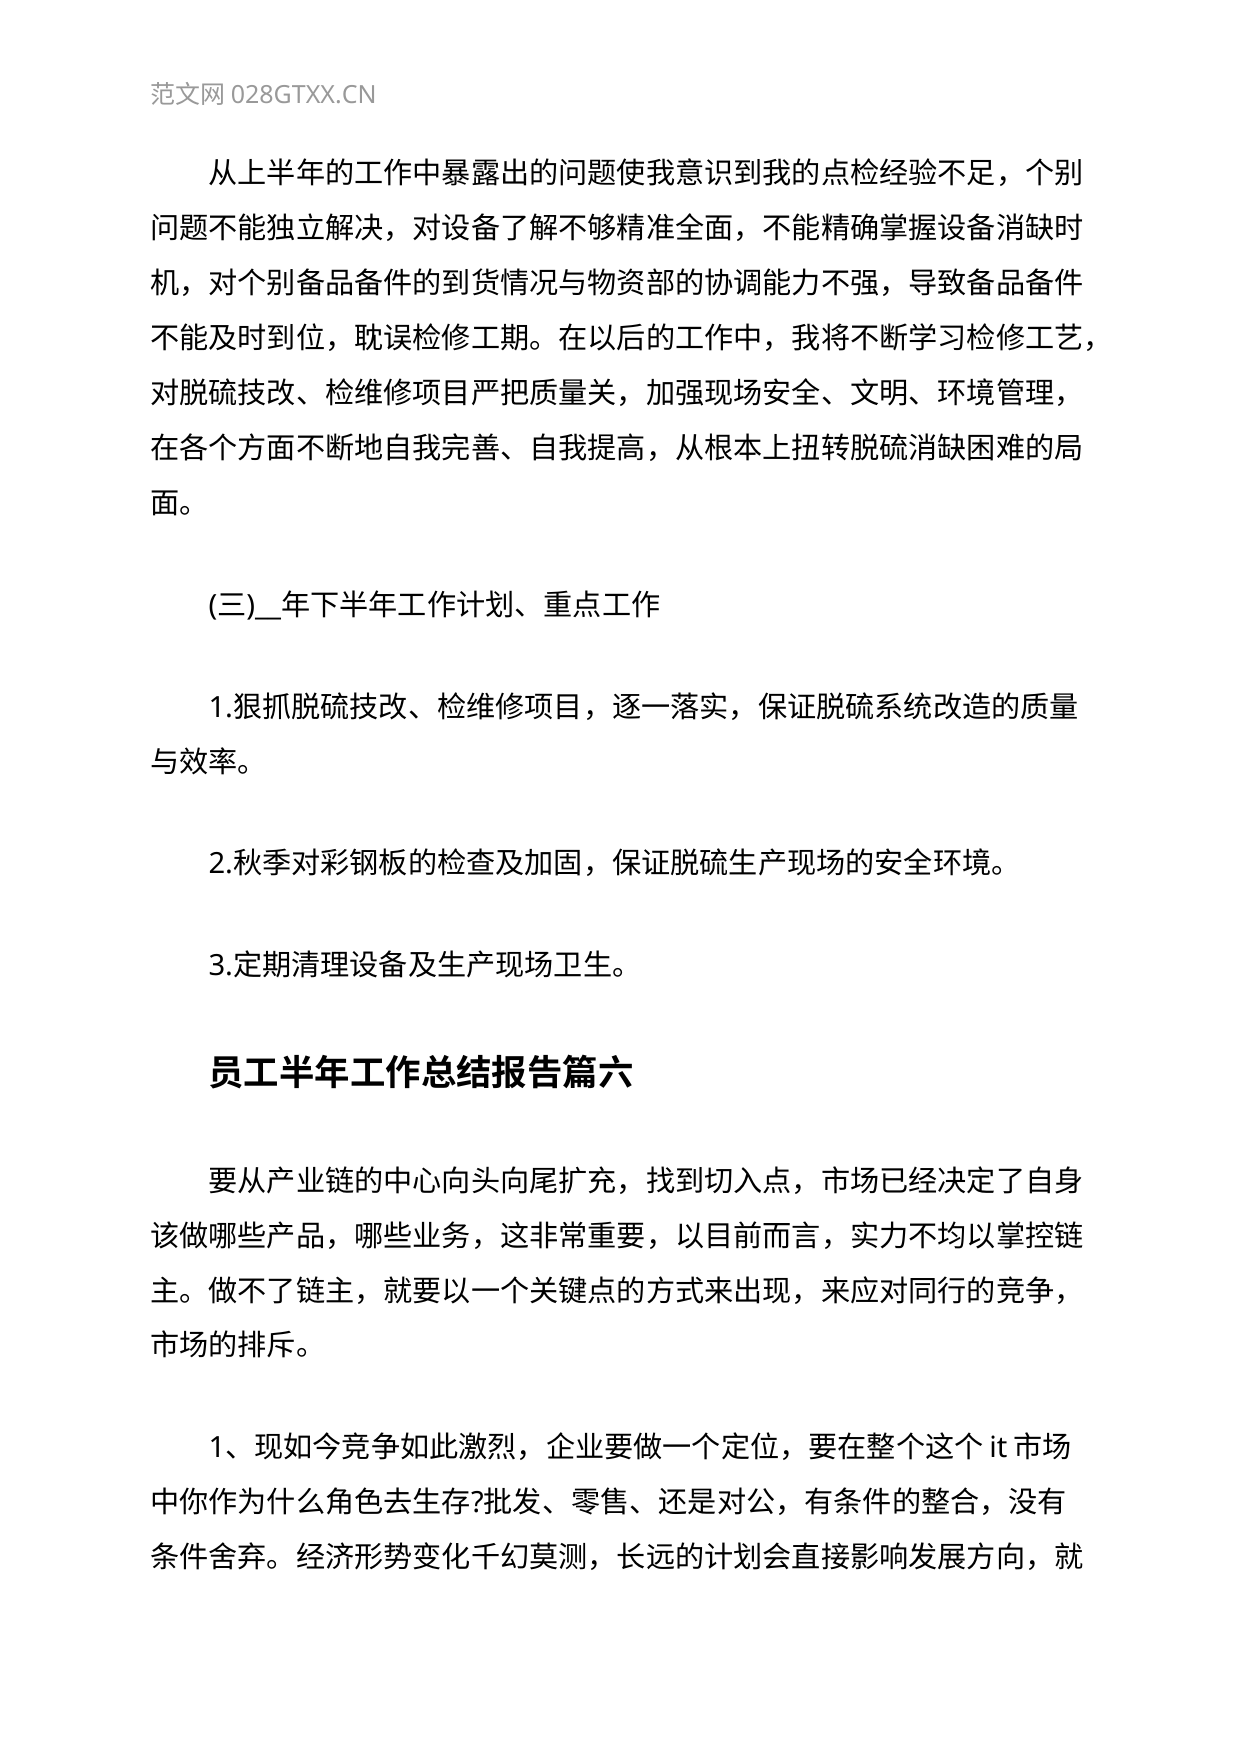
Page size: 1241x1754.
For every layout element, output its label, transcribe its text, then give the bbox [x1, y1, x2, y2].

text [150, 1424, 1090, 1576]
text (三)__年下半年工作计划、重点工作 [150, 581, 1090, 623]
text 2.秋季对彩钢板的检查及加固，保证脱硫生产现场的安全环境。 [150, 840, 1090, 882]
text 3.定期清理设备及生产现场卫生。 [150, 942, 1090, 984]
text 从上半年的工作中暴露出的问题使我意识到我的点检经验不足，个别问题不能独立解决，对设备了解不够精准全面，不能精确掌握设备消缺时机，对个别备品备件的到货情况与物资部的协调能力不强，导致备品备件不能及时到位，耽误检修工期。在以后的工作中，我将不断学习检修工艺，对脱硫技改、检维修项目严把质量关，加强现场安全、文明、环境管理，在各个方面不断地自我完善、自我提高，从根本上扭转脱硫消缺困难的局面。 [150, 150, 1090, 522]
text 员工半年工作总结报告篇六 [150, 1044, 1090, 1095]
text 要从产业链的中心向头向尾扩充，找到切入点，市场已经决定了自身该做哪些产品，哪些业务，这非常重要，以目前而言，实力不均以掌控链主。做不了链主，就要以一个关键点的方式来出现，来应对同行的竞争，市场的排斥。 [150, 1157, 1090, 1364]
text 1.狠抓脱硫技改、检维修项目，逐一落实，保证脱硫系统改造的质量与效率。 [150, 683, 1090, 780]
